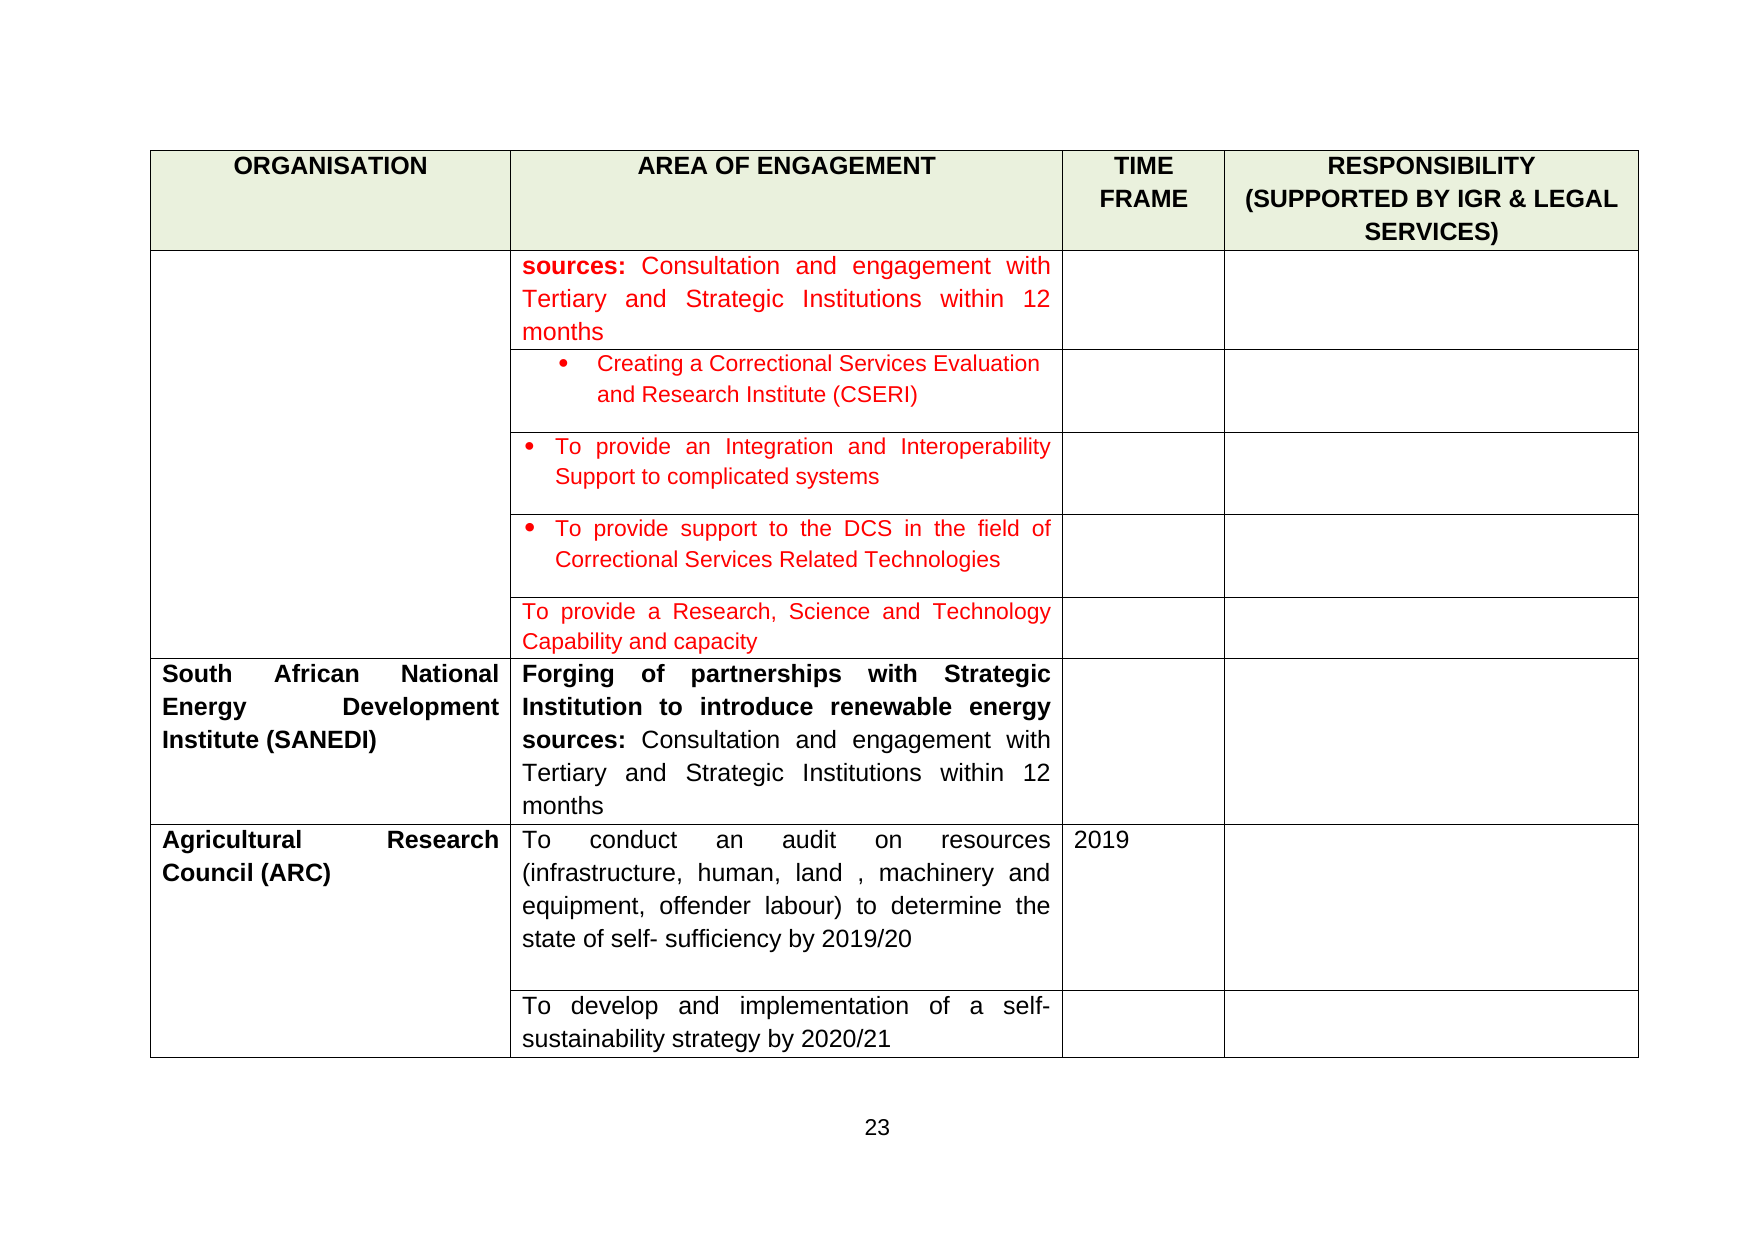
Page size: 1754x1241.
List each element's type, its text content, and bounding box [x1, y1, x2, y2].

table_header AREA OF ENGAGEMENT [511, 151, 1062, 250]
table_header RESPONSIBILITY (SUPPORTED BY IGR & LEGAL SERVICES) [1225, 151, 1638, 250]
table_cell Creating a Correctional Services Evaluation and Research Institute (CSERI) [511, 350, 1062, 432]
table_header ORGANISATION [151, 151, 510, 250]
table_cell [1225, 350, 1638, 432]
table_cell South African National Energy Development Institute (SANEDI) [151, 659, 510, 824]
table_cell [1225, 825, 1638, 990]
table_cell [1225, 659, 1638, 824]
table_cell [511, 251, 1062, 349]
table_cell [1225, 598, 1638, 658]
table_cell [1225, 515, 1638, 597]
table_cell [1225, 251, 1638, 349]
table_cell Agricultural Research Council (ARC) [151, 825, 510, 1057]
table_cell [1225, 433, 1638, 514]
table_cell [1063, 991, 1224, 1057]
table_cell To provide a Research, Science and Technology Capability and capacity [511, 598, 1062, 658]
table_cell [511, 991, 1062, 1057]
table_cell [1225, 991, 1638, 1057]
table_cell [1063, 598, 1224, 658]
table_header TIME FRAME [1063, 151, 1224, 250]
table_cell [1063, 515, 1224, 597]
table_cell To conduct an audit on resources (infrastructure, human, land , machinery and equipment, offender labour) to determine the state of self- sufficiency by 2019/20 [511, 825, 1062, 990]
table_cell [1063, 659, 1224, 824]
table_cell To provide support to the DCS in the field of Correctional Services Related Technologies [511, 515, 1062, 597]
table_cell [1063, 251, 1224, 349]
table_cell [1063, 350, 1224, 432]
table_cell [1063, 433, 1224, 514]
table_cell To provide an Integration and Interoperability Support to complicated systems [511, 433, 1062, 514]
table_cell 2019 [1063, 825, 1224, 990]
